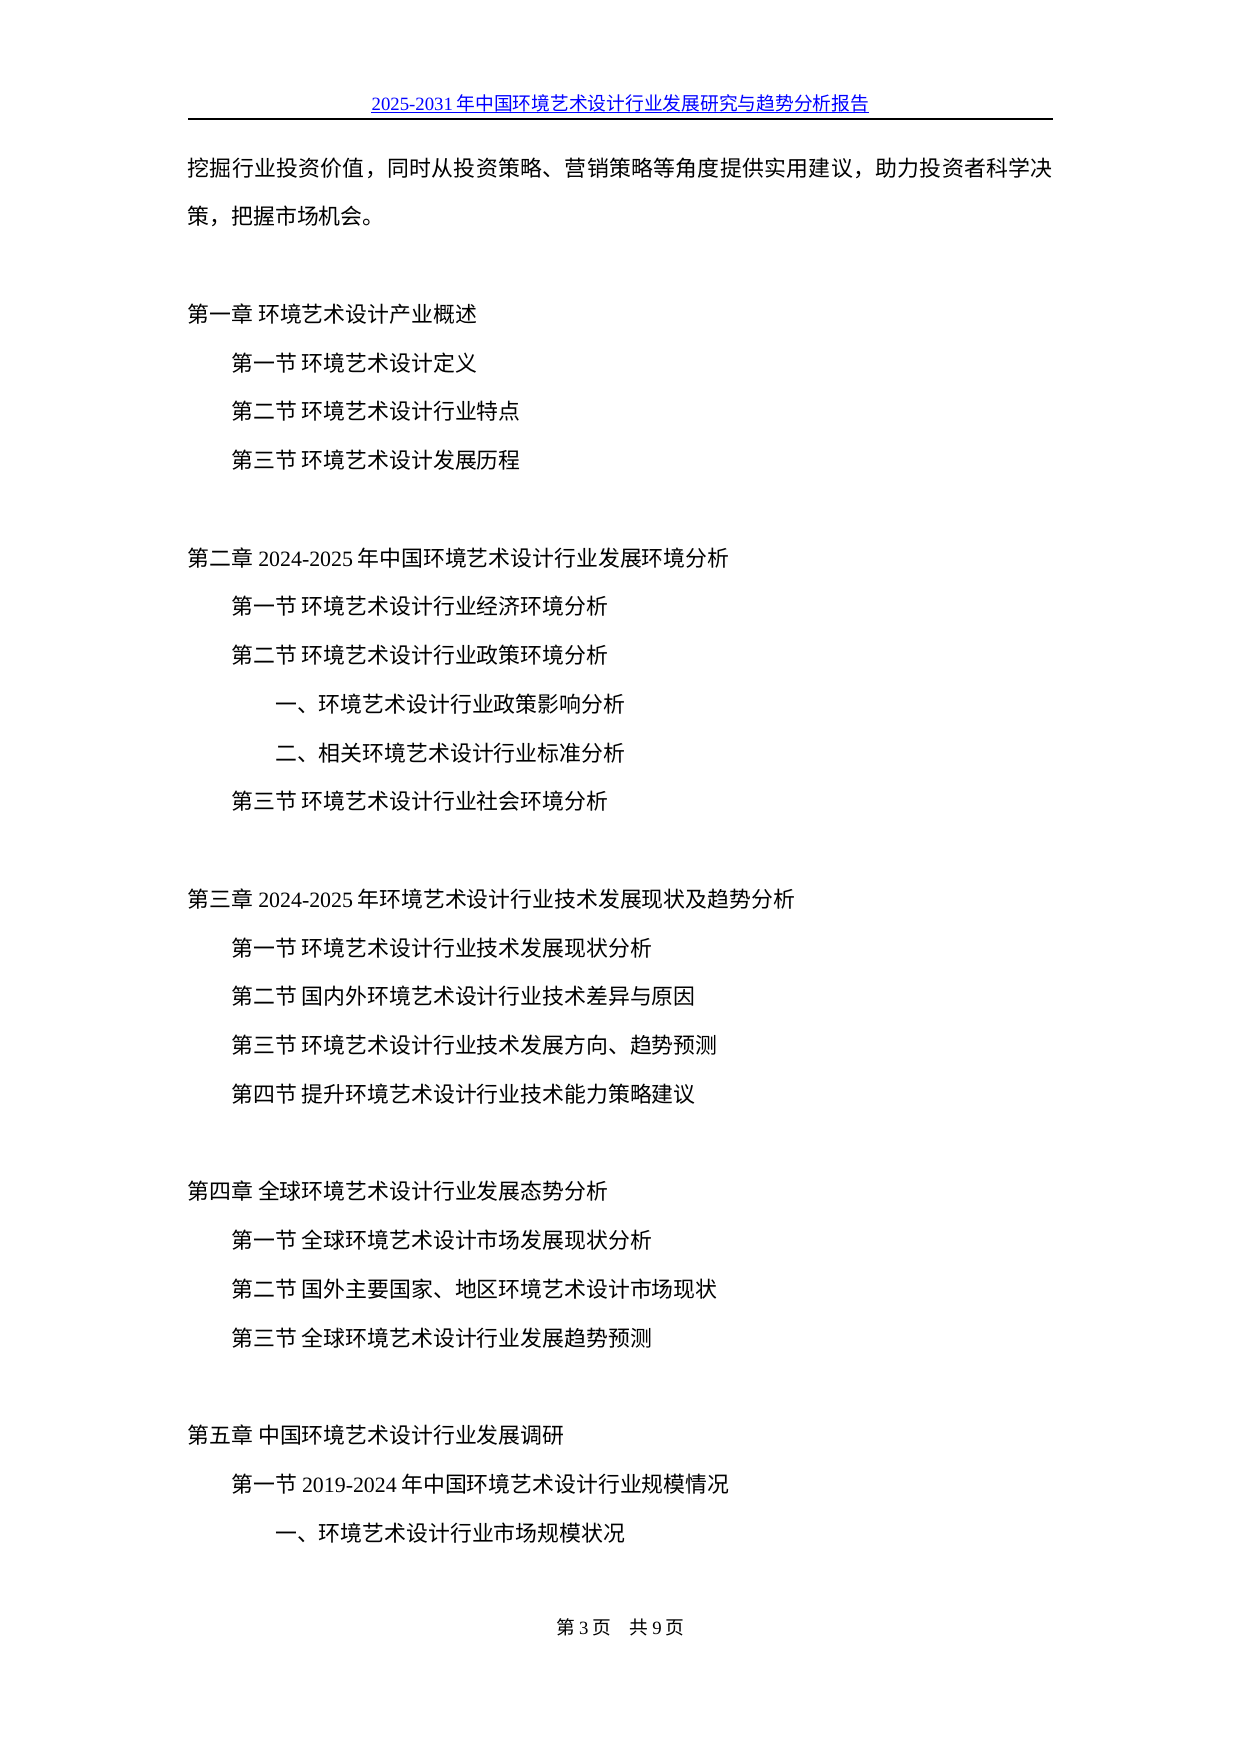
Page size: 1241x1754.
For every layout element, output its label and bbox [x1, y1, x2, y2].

text [187, 150, 1053, 1548]
